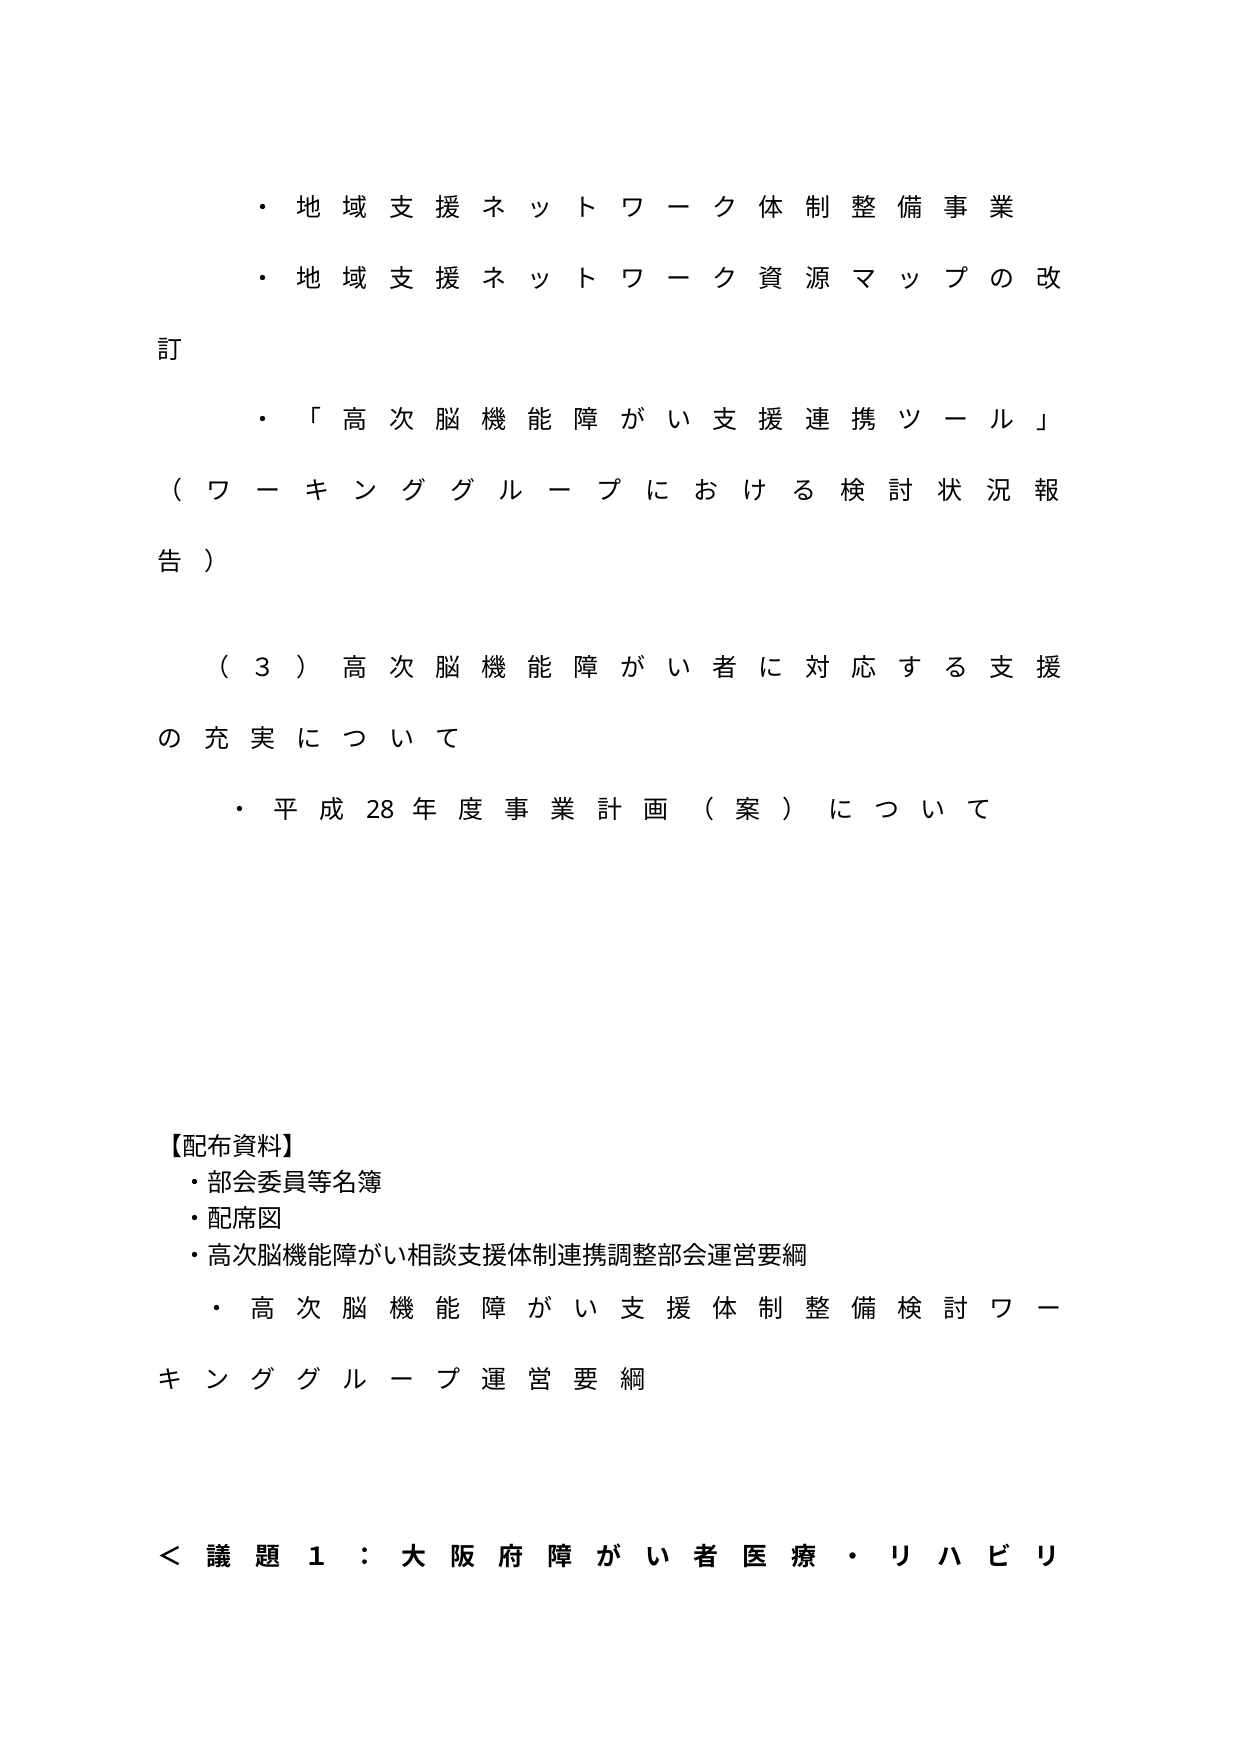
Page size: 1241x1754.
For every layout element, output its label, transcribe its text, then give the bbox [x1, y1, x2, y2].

text ・平成28年度事業計画（案）について [158, 772, 1083, 843]
text ・「高次脳機能障がい支援連携ツール」（ワーキンググループにおける検討状況報告） [158, 383, 1083, 595]
text ・高次脳機能障がい支援体制整備検討ワーキンググループ運営要綱 [158, 1271, 1083, 1413]
text ・高次脳機能障がい相談支援体制連携調整部会運営要綱 [158, 1235, 1083, 1271]
text ・地域支援ネットワーク資源マップの改訂 [158, 241, 1083, 383]
text 【配布資料】 [158, 1126, 1083, 1163]
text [158, 1519, 1083, 1590]
text （３）高次脳機能障がい者に対応する支援の充実について [158, 631, 1083, 772]
text ・配席図 [158, 1199, 1083, 1235]
text ・地域支援ネットワーク体制整備事業 [158, 170, 1083, 241]
text ・部会委員等名簿 [158, 1163, 1083, 1199]
